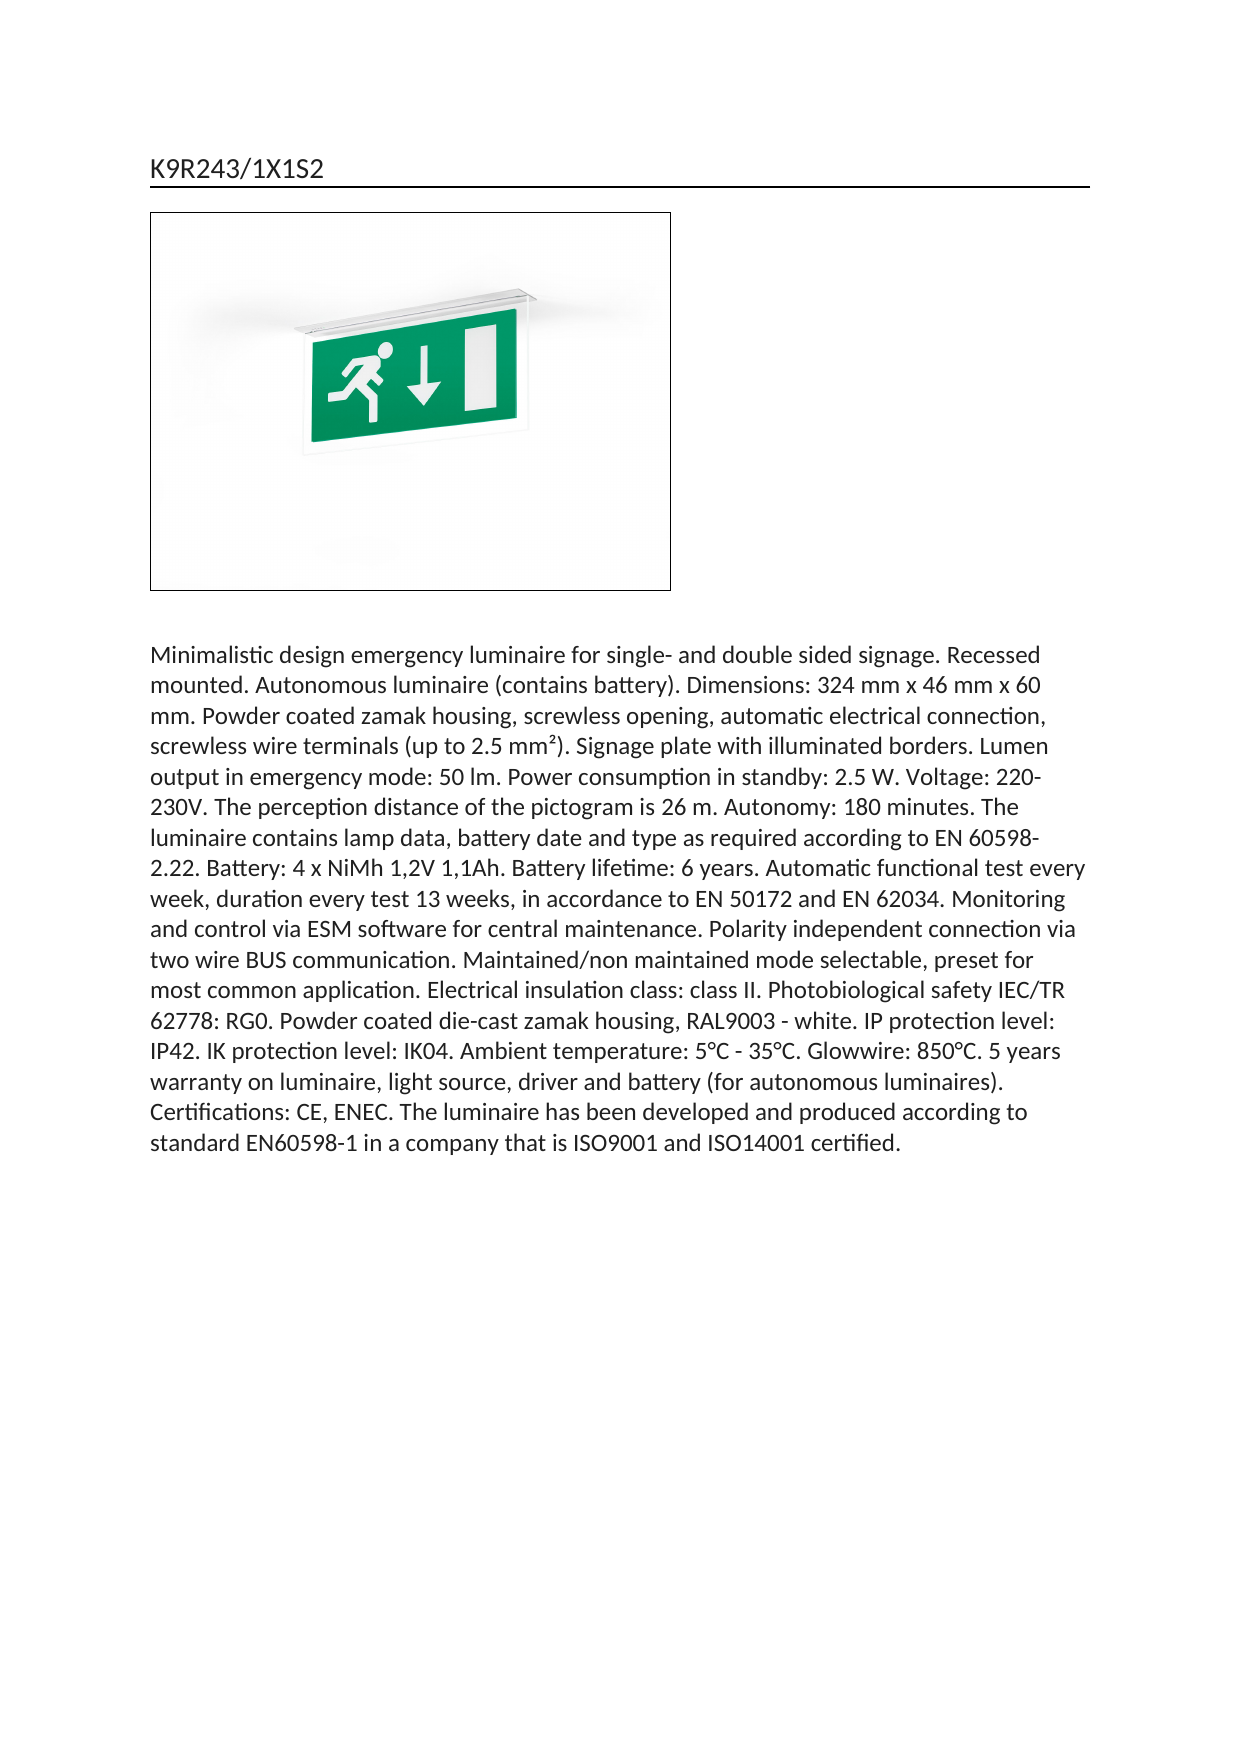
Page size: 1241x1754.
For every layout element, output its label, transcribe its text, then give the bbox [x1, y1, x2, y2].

picture [151, 213, 670, 590]
text K9R243/1X1S2 [150, 150, 1090, 186]
text Minimalistic design emergency luminaire for single- and double sided signage. Recessed mounted. Autonomous luminaire (contains battery). Dimensions: 324 mm x 46 mm x 60 mm. Powder coated zamak housing, screwless opening, automatic electrical connection, screwless wire terminals (up to 2.5 mm²). Signage plate with illuminated borders. Lumen output in emergency mode: 50 lm. Power consumption in standby: 2.5 W. Voltage: 220-230V. The perception distance of the pictogram is 26 m. Autonomy: 180 minutes. The luminaire contains lamp data, battery date and type as required according to EN 60598-2.22. Battery: 4 x NiMh 1,2V 1,1Ah. Battery lifetime: 6 years. Automatic functional test every week, duration every test 13 weeks, in accordance to EN 50172 and EN 62034. Monitoring and control via ESM software for central maintenance. Polarity independent connection via two wire BUS communication. Maintained/non maintained mode selectable, preset for most common application. Electrical insulation class: class II. Photobiological safety IEC/TR 62778: RG0. Powder coated die-cast zamak housing, RAL9003 - white. IP protection level: IP42. IK protection level: IK04. Ambient temperature: 5°C - 35°C. Glowwire: 850°C. 5 years warranty on luminaire, light source, driver and battery (for autonomous luminaires). Certifications: CE, ENEC. The luminaire has been developed and produced according to standard EN60598-1 in a company that is ISO9001 and ISO14001 certified. [150, 639, 1090, 1158]
